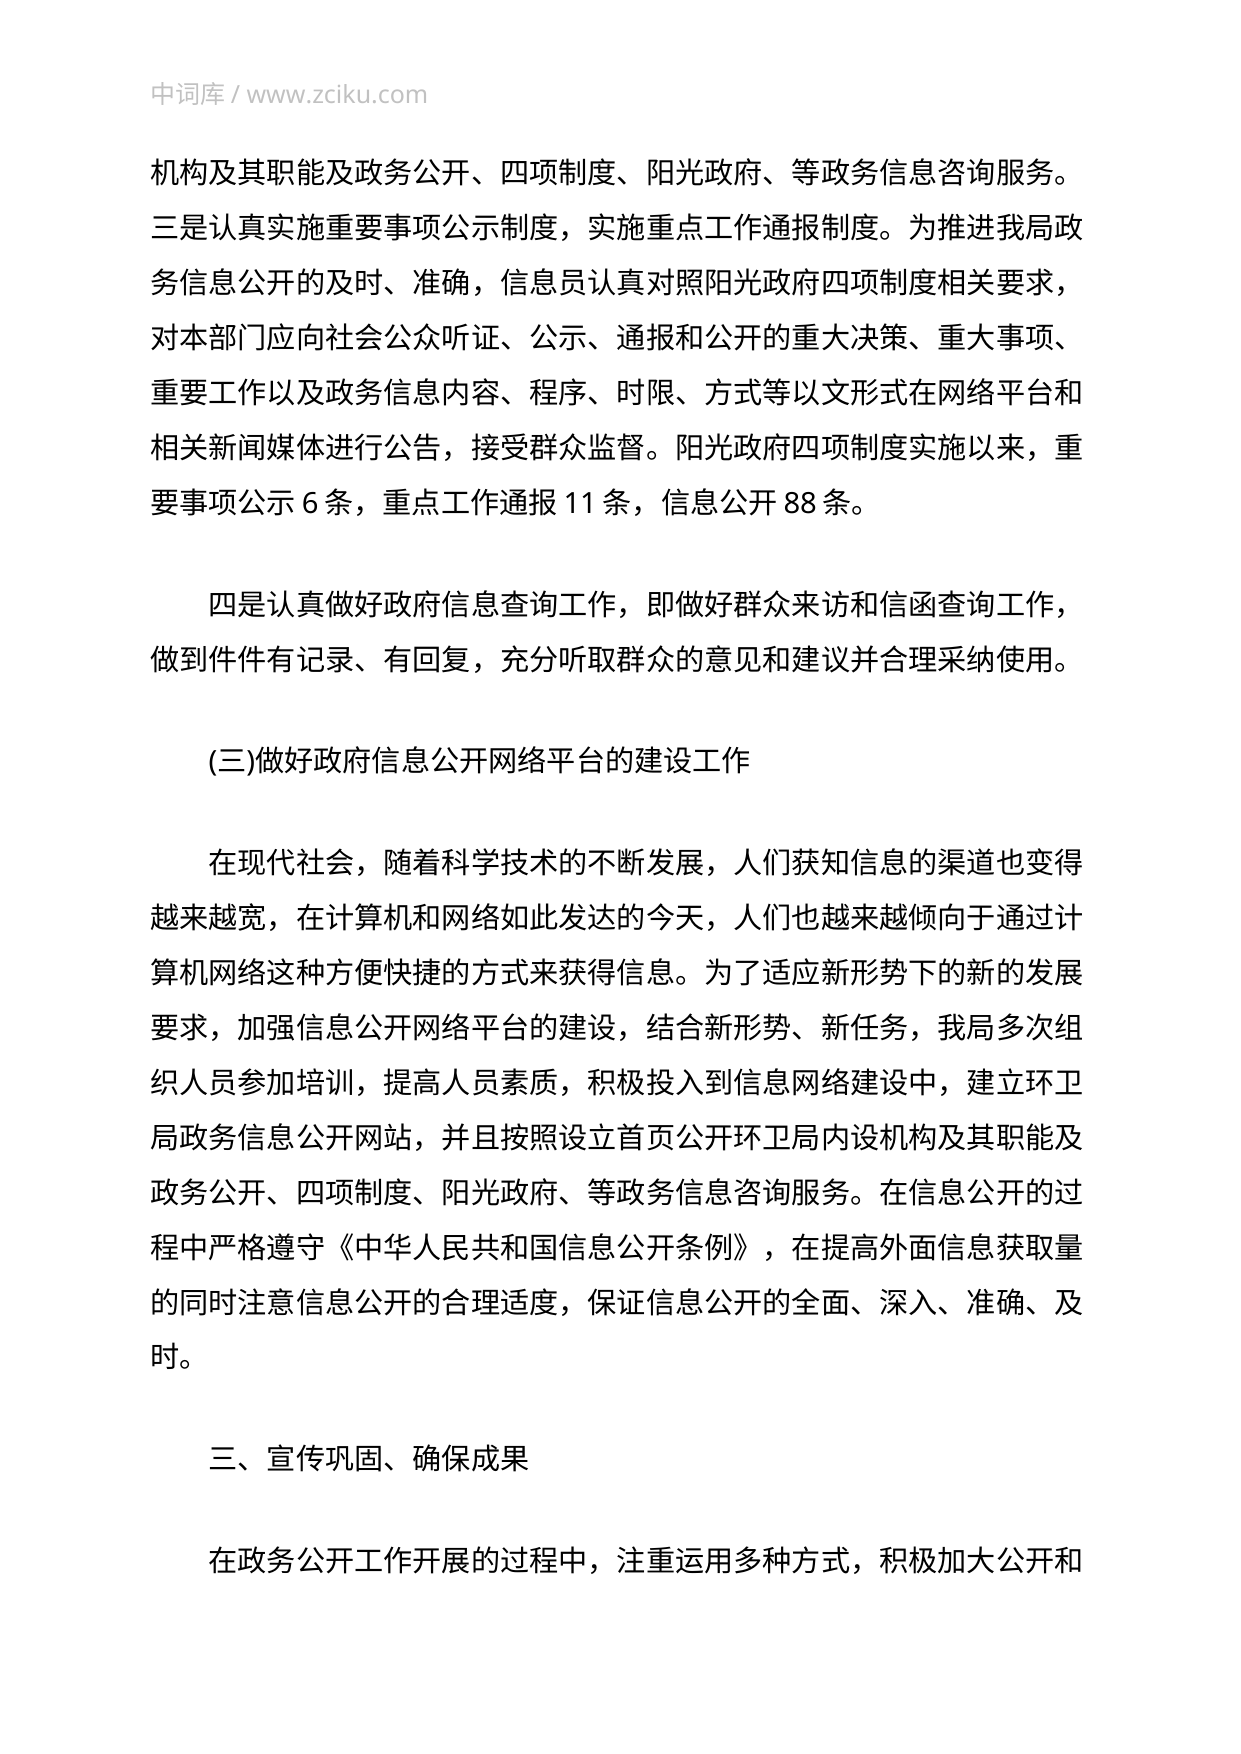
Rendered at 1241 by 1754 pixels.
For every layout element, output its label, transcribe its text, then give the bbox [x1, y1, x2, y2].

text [150, 1538, 1090, 1580]
text (三)做好政府信息公开网络平台的建设工作 [150, 738, 1090, 780]
text 四是认真做好政府信息查询工作，即做好群众来访和信函查询工作，做到件件有记录、有回复，充分听取群众的意见和建议并合理采纳使用。 [150, 581, 1090, 678]
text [150, 150, 1090, 522]
text 三、宣传巩固、确保成果 [150, 1436, 1090, 1478]
text 在现代社会，随着科学技术的不断发展，人们获知信息的渠道也变得越来越宽，在计算机和网络如此发达的今天，人们也越来越倾向于通过计算机网络这种方便快捷的方式来获得信息。为了适应新形势下的新的发展要求，加强信息公开网络平台的建设，结合新形势、新任务，我局多次组织人员参加培训，提高人员素质，积极投入到信息网络建设中，建立环卫局政务信息公开网站，并且按照设立首页公开环卫局内设机构及其职能及政务公开、四项制度、阳光政府、等政务信息咨询服务。在信息公开的过程中严格遵守《中华人民共和国信息公开条例》，在提高外面信息获取量的同时注意信息公开的合理适度，保证信息公开的全面、深入、准确、及时。 [150, 840, 1090, 1376]
